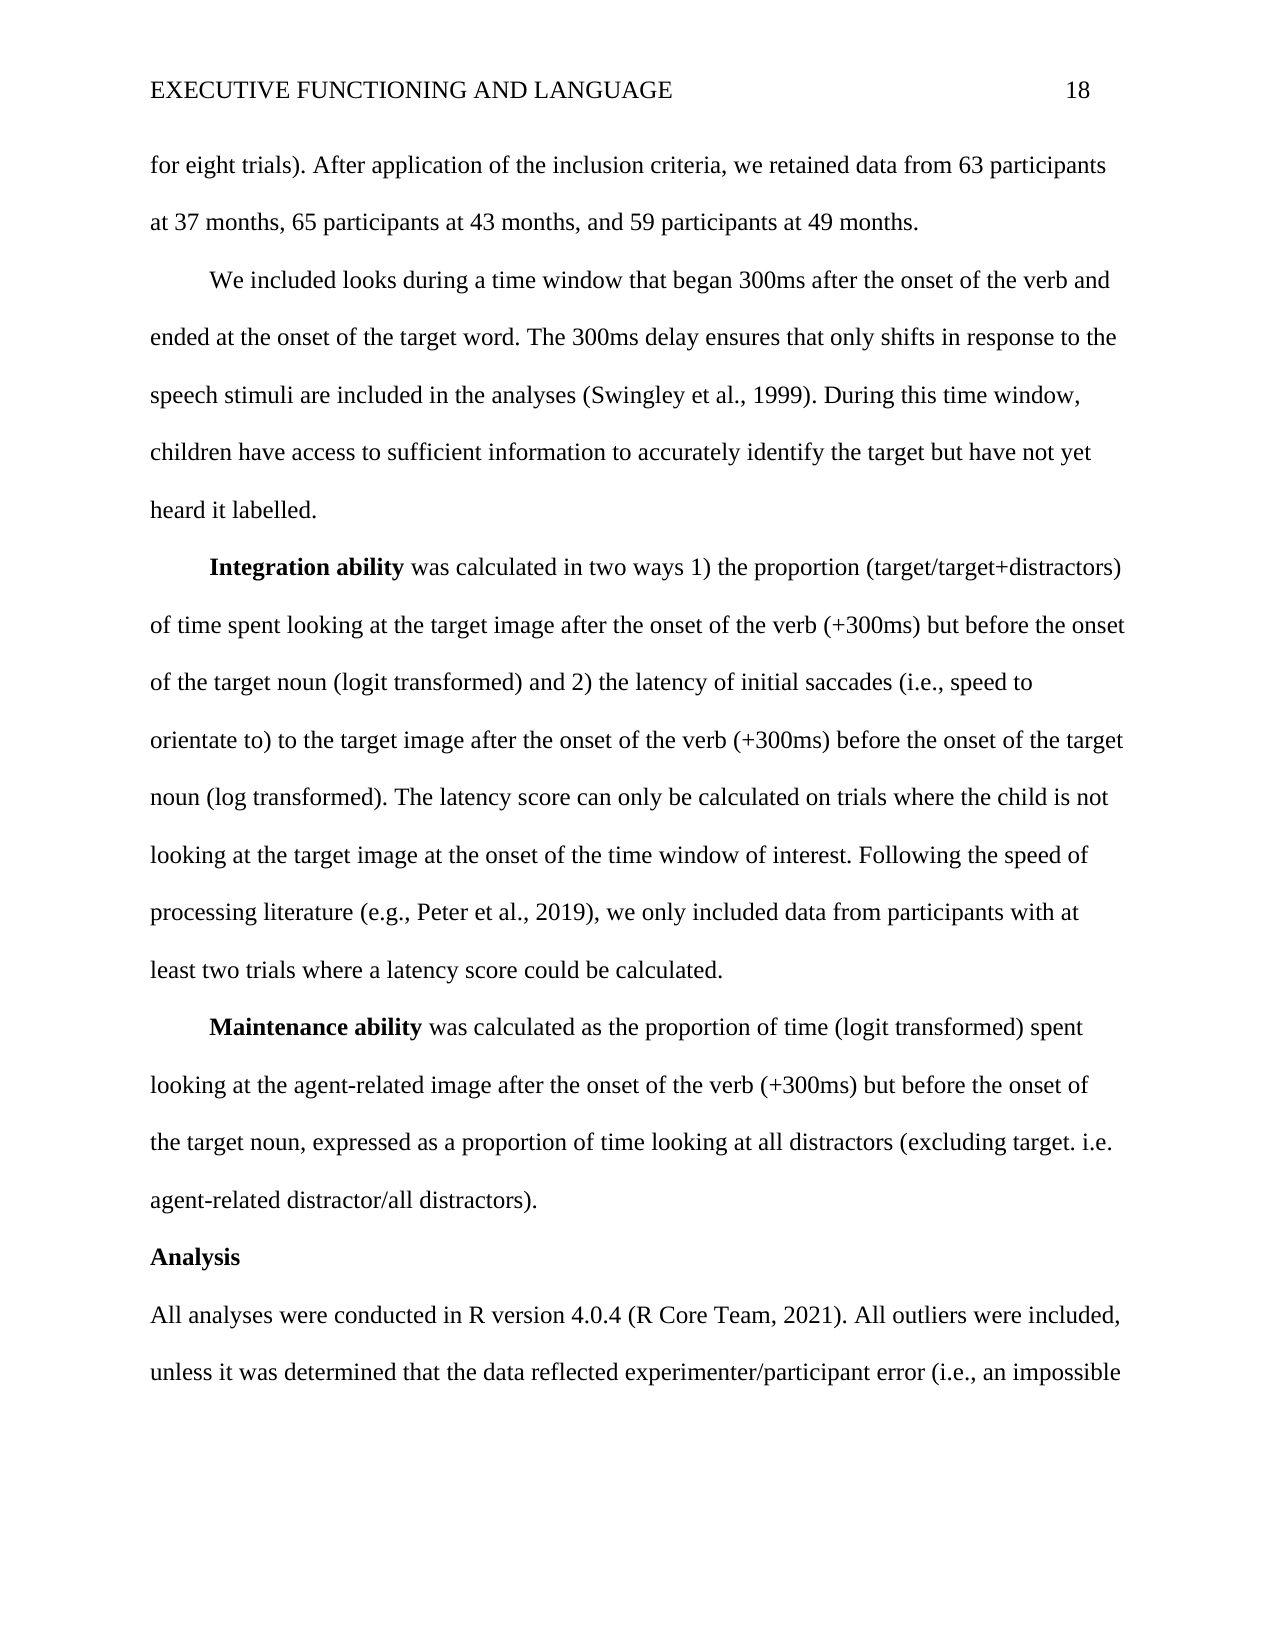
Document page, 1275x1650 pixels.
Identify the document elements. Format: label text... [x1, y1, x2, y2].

text Integration ability was calculated in two ways 1) the proportion (target/target+distractors) of time spent looking at the target image after the onset of the verb (+300ms) but before the onset of the target noun (logit transformed) and 2) the latency of initial saccades (i.e., speed to orientate to) to the target image after the onset of the verb (+300ms) before the onset of the target noun (log transformed). The latency score can only be calculated on trials where the child is not looking at the target image at the onset of the time window of interest. Following the speed of processing literature (e.g., Peter et al., 2019), we only included data from participants with at least two trials where a latency score could be calculated. [150, 552, 1125, 984]
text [150, 150, 1125, 236]
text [150, 1300, 1125, 1386]
text Maintenance ability was calculated as the proportion of time (logit transformed) spent looking at the agent-related image after the onset of the verb (+300ms) but before the onset of the target noun, expressed as a proportion of time looking at all distractors (excluding target. i.e. agent-related distractor/all distractors). [150, 1012, 1125, 1214]
text We included looks during a time window that began 300ms after the onset of the verb and ended at the onset of the target word. The 300ms delay ensures that only shifts in response to the speech stimuli are included in the analyses (Swingley et al., 1999). During this time window, children have access to sufficient information to accurately identify the target but have not yet heard it labelled. [150, 265, 1125, 524]
subtitle Analysis [150, 1242, 1125, 1271]
